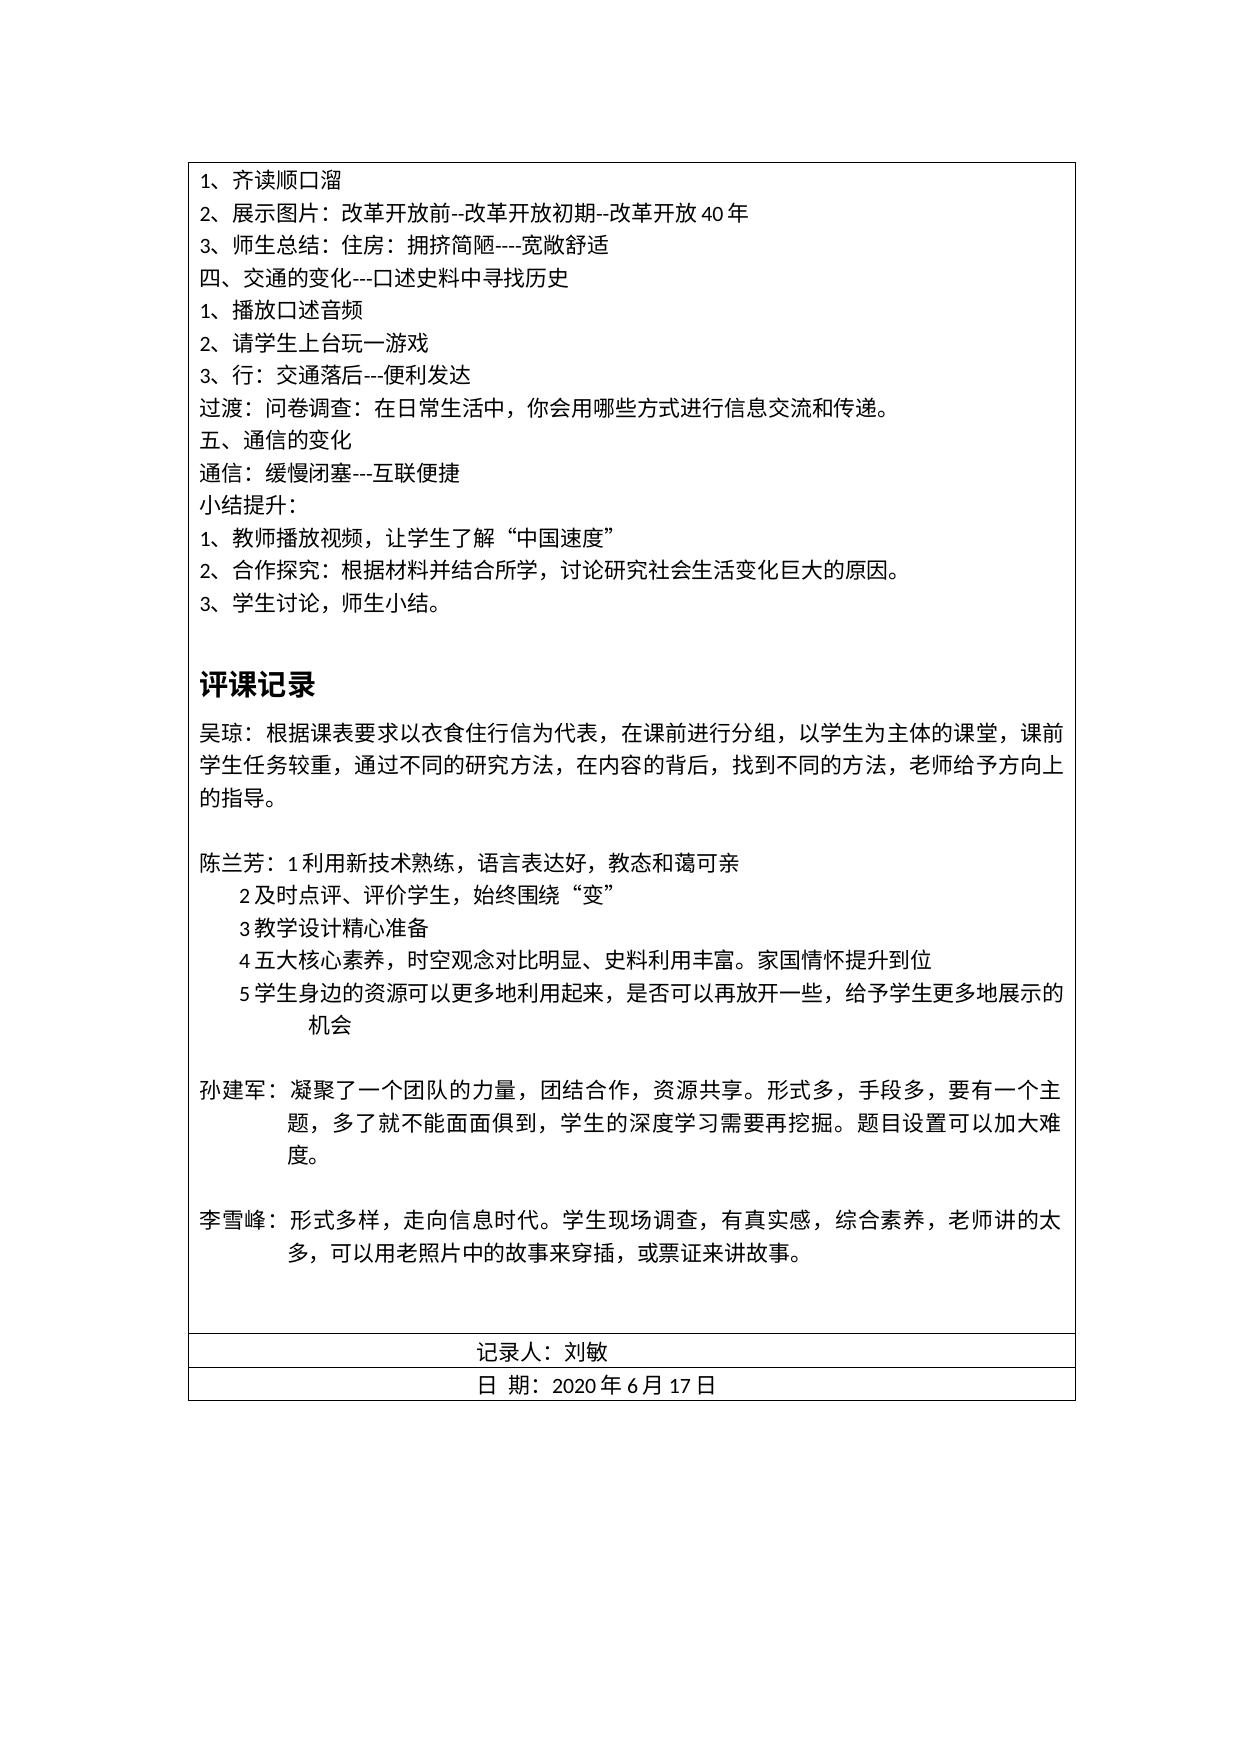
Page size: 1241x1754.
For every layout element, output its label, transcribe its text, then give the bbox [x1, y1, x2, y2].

table_cell 日 期：2020年6月17日 [189, 1368, 1075, 1400]
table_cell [189, 163, 1075, 1333]
table_cell 记录人：刘敏 [189, 1334, 1075, 1367]
